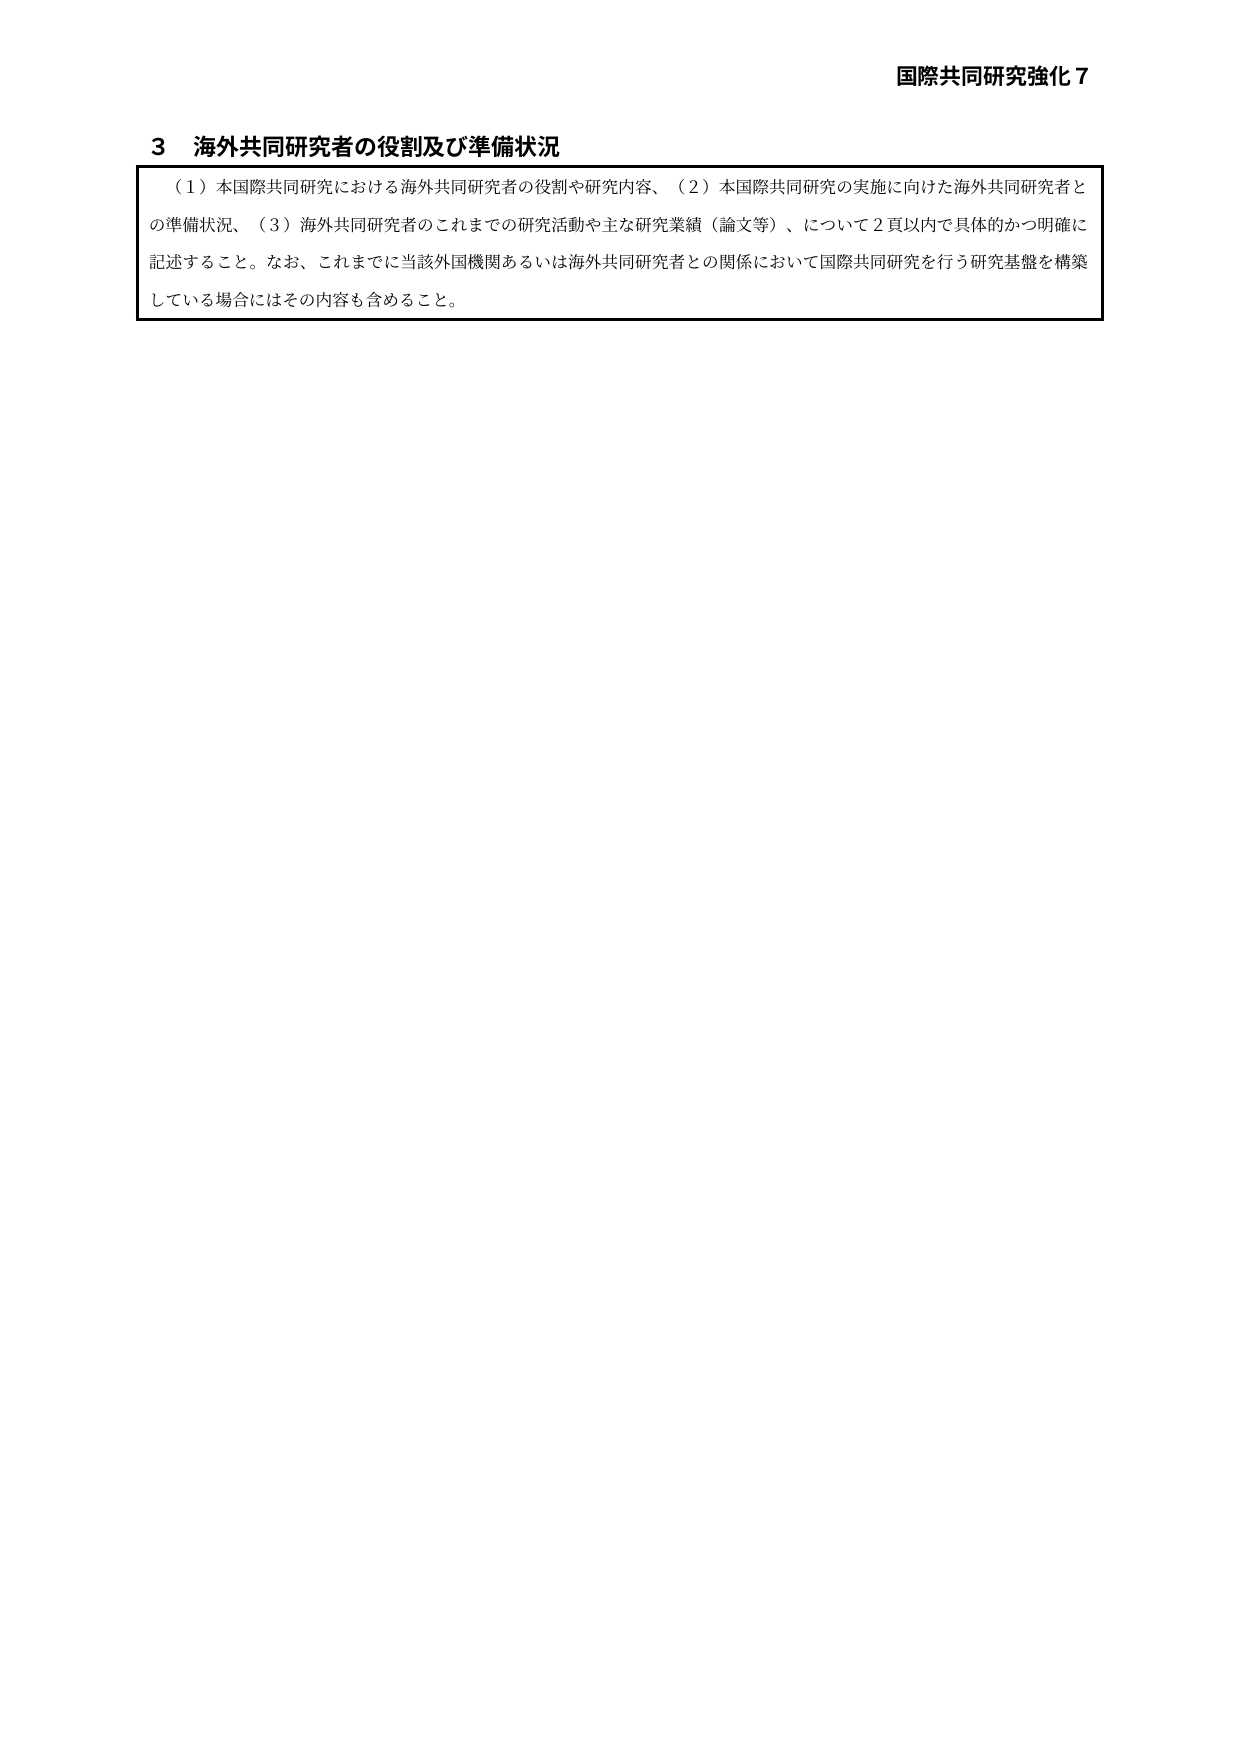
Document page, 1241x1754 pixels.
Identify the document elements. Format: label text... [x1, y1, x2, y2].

table_header （１）本国際共同研究における海外共同研究者の役割や研究内容、（２）本国際共同研究の実施に向けた海外共同研究者との準備状況、（３）海外共同研究者のこれまでの研究活動や主な研究業績（論文等）、について２頁以内で具体的かつ明確に記述すること。なお、これまでに当該外国機関あるいは海外共同研究者との関係において国際共同研究を行う研究基盤を構築している場合にはその内容も含めること。 [139, 168, 1101, 318]
text ３ 海外共同研究者の役割及び準備状況 [148, 127, 1092, 164]
